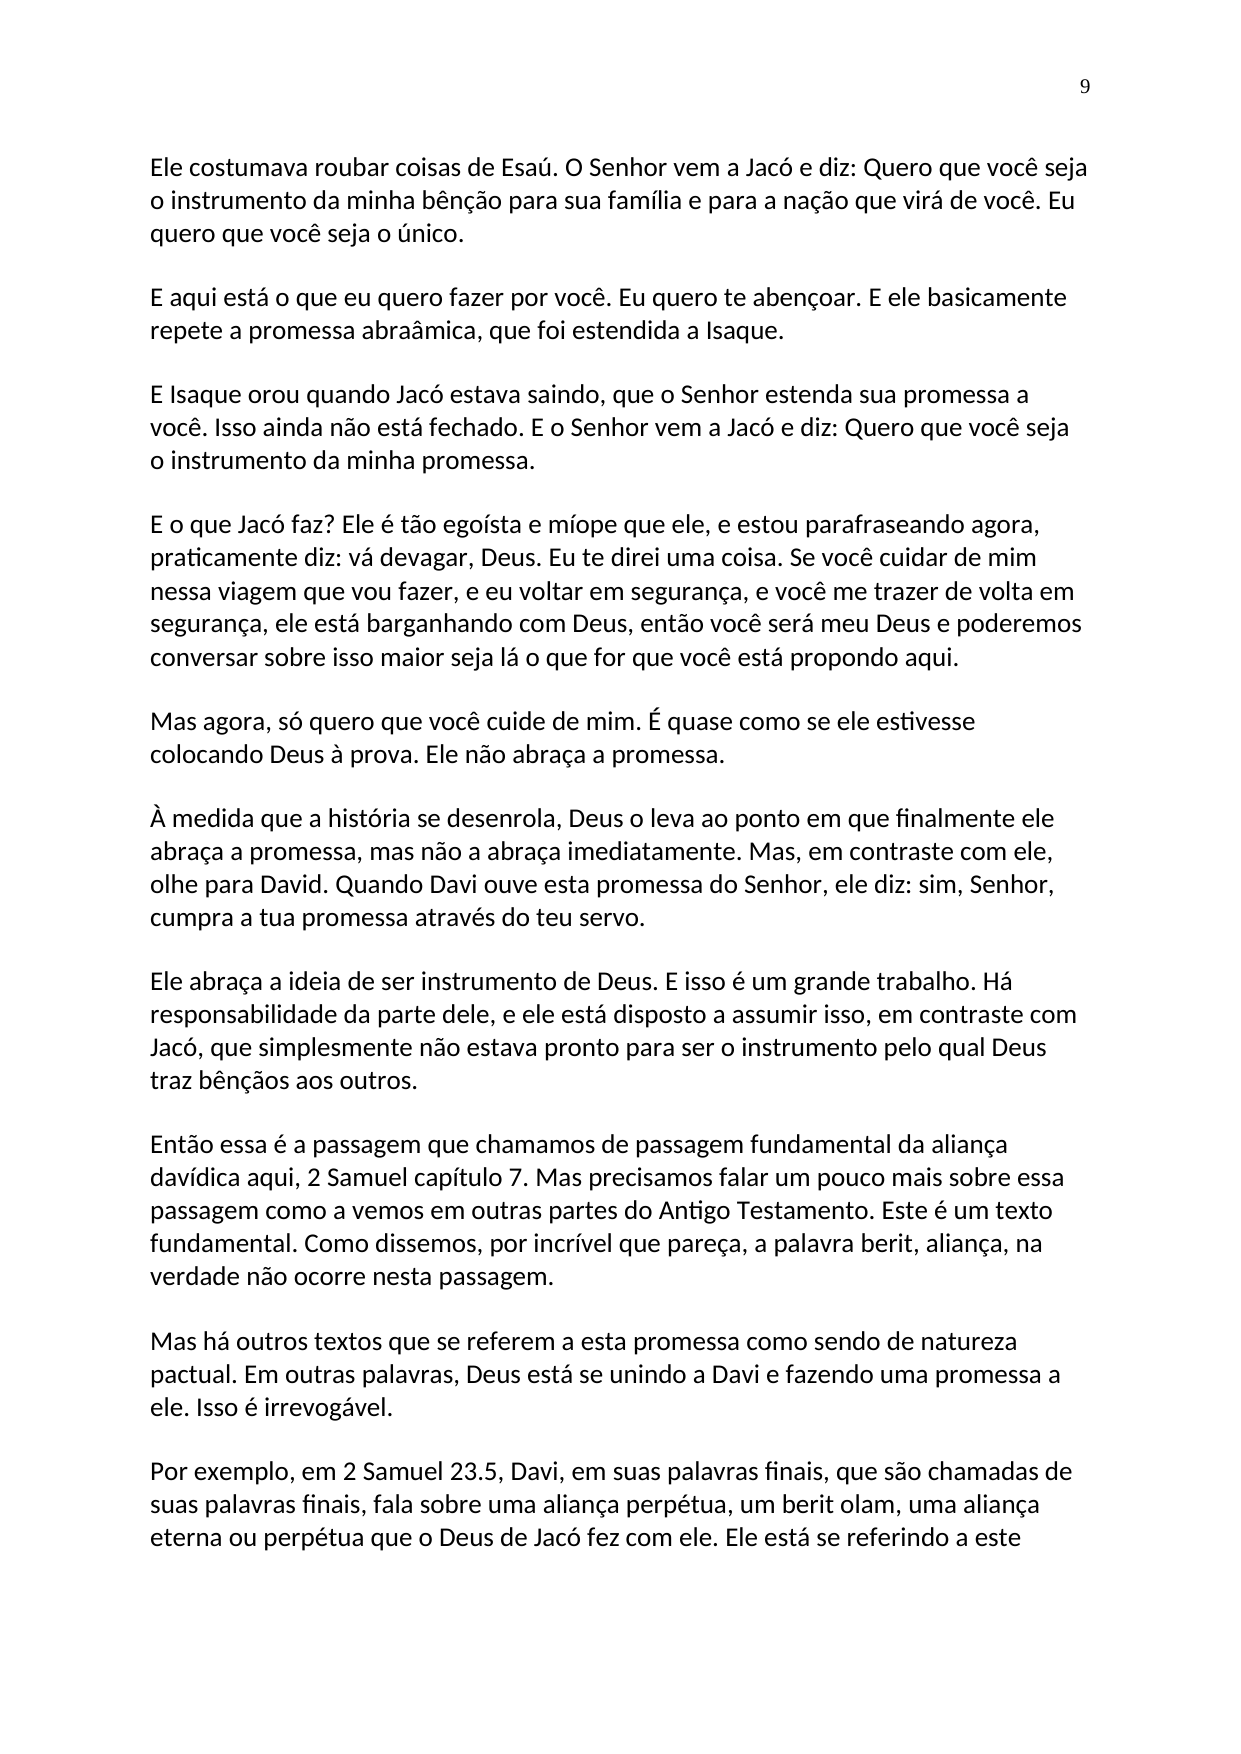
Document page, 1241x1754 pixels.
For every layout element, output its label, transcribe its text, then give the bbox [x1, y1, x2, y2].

text E o que Jacó faz? Ele é tão egoísta e míope que ele, e estou parafraseando agora, praticamente diz: vá devagar, Deus. Eu te direi uma coisa. Se você cuidar de mim nessa viagem que vou fazer, e eu voltar em segurança, e você me trazer de volta em segurança, ele está barganhando com Deus, então você será meu Deus e poderemos conversar sobre isso maior seja lá o que for que você está propondo aqui. [150, 508, 1090, 673]
text E Isaque orou quando Jacó estava saindo, que o Senhor estenda sua promessa a você. Isso ainda não está fechado. E o Senhor vem a Jacó e diz: Quero que você seja o instrumento da minha promessa. [150, 377, 1090, 476]
text Então essa é a passagem que chamamos de passagem fundamental da aliança davídica aqui, 2 Samuel capítulo 7. Mas precisamos falar um pouco mais sobre essa passagem como a vemos em outras partes do Antigo Testamento. Este é um texto fundamental. Como dissemos, por incrível que pareça, a palavra berit, aliança, na verdade não ocorre nesta passagem. [150, 1127, 1090, 1293]
text À medida que a história se desenrola, Deus o leva ao ponto em que finalmente ele abraça a promessa, mas não a abraça imediatamente. Mas, em contraste com ele, olhe para David. Quando Davi ouve esta promessa do Senhor, ele diz: sim, Senhor, cumpra a tua promessa através do teu servo. [150, 801, 1090, 933]
text Mas há outros textos que se referem a esta promessa como sendo de natureza pactual. Em outras palavras, Deus está se unindo a Davi e fazendo uma promessa a ele. Isso é irrevogável. [150, 1324, 1090, 1423]
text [150, 1454, 1090, 1553]
text Ele abraça a ideia de ser instrumento de Deus. E isso é um grande trabalho. Há responsabilidade da parte dele, e ele está disposto a assumir isso, em contraste com Jacó, que simplesmente não estava pronto para ser o instrumento pelo qual Deus traz bênçãos aos outros. [150, 964, 1090, 1096]
text Ele costumava roubar coisas de Esaú. O Senhor vem a Jacó e diz: Quero que você seja o instrumento da minha bênção para sua família e para a nação que virá de você. Eu quero que você seja o único. [150, 150, 1090, 249]
text Mas agora, só quero que você cuide de mim. É quase como se ele estivesse colocando Deus à prova. Ele não abraça a promessa. [150, 704, 1090, 770]
text E aqui está o que eu quero fazer por você. Eu quero te abençoar. E ele basicamente repete a promessa abraâmica, que foi estendida a Isaque. [150, 280, 1090, 346]
